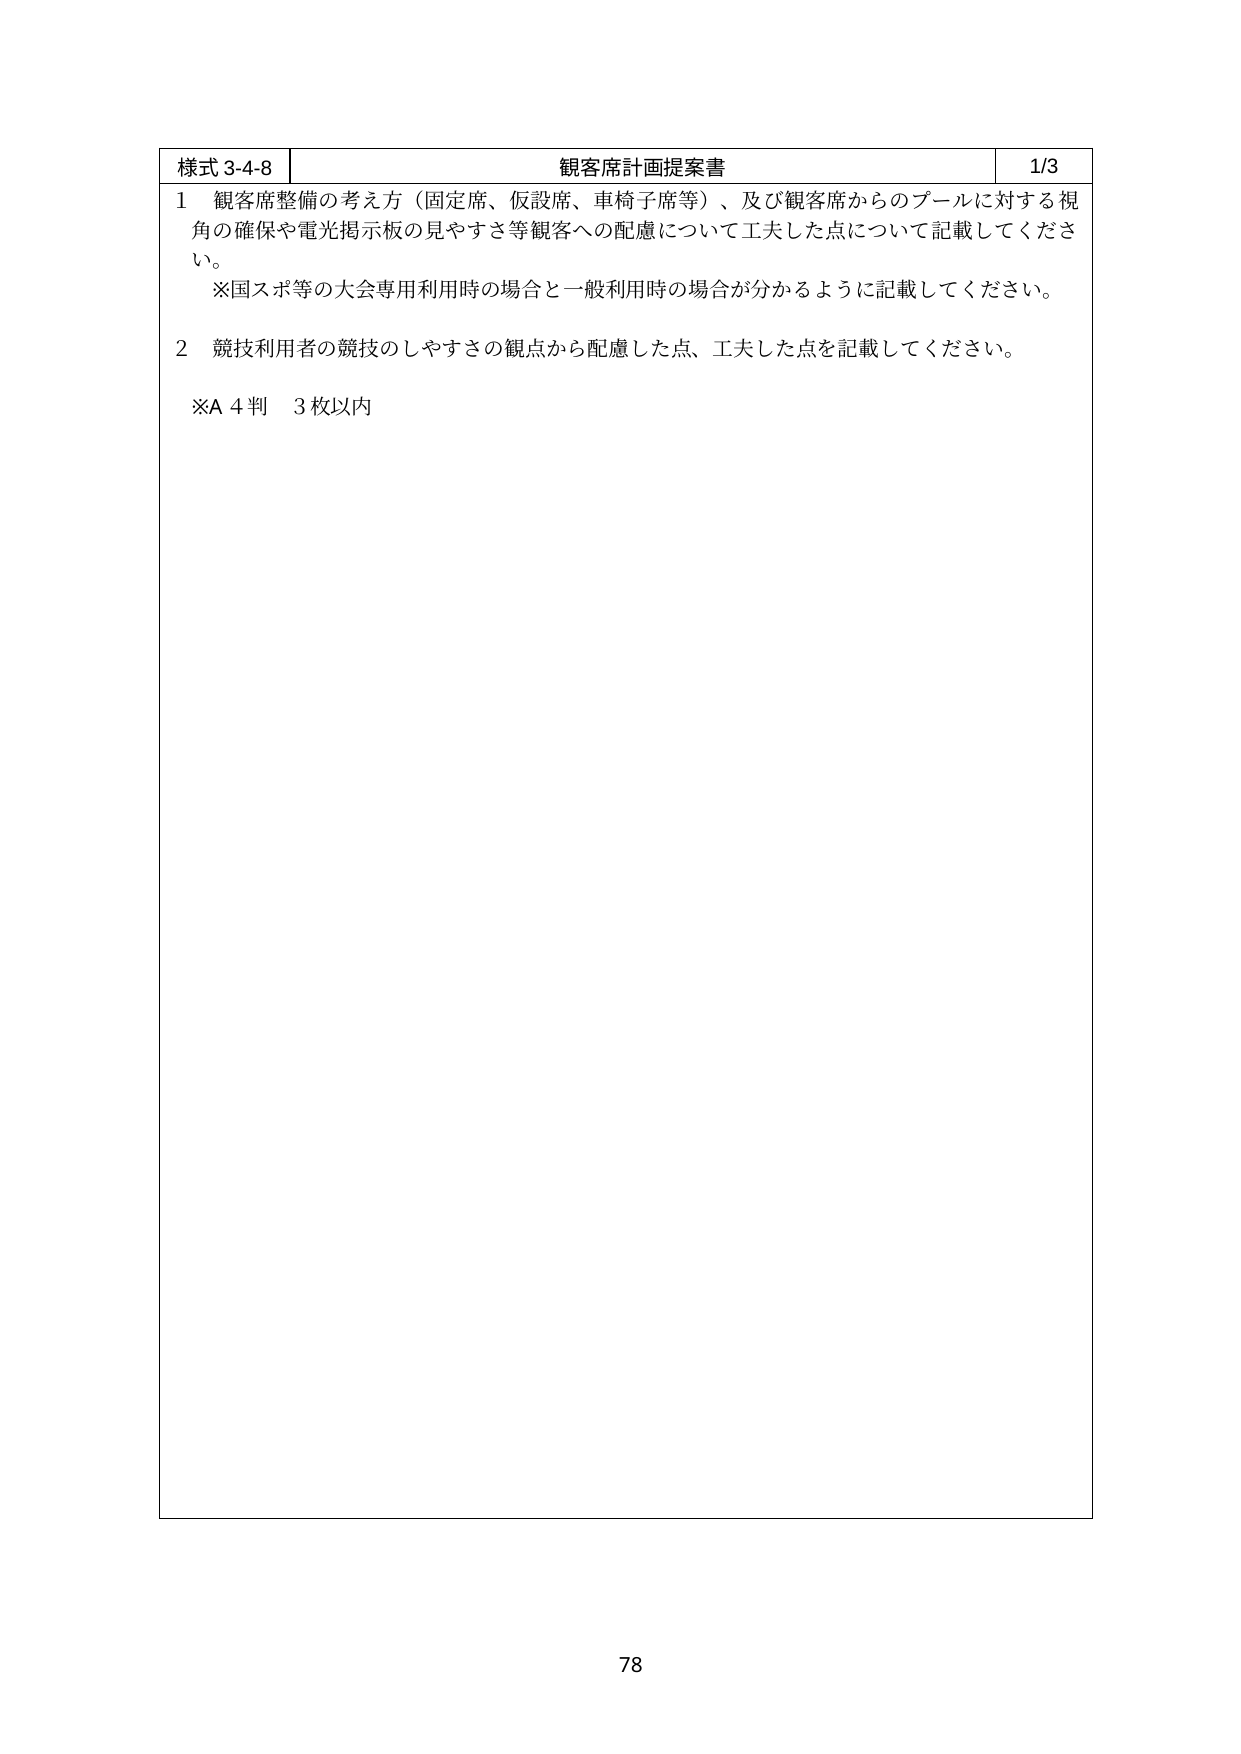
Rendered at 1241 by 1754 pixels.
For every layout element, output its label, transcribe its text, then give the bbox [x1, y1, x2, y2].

table_header 様式3-4-8 [160, 149, 289, 183]
table_header 1/3 [996, 149, 1092, 183]
table_cell １ 観客席整備の考え方（固定席、仮設席、車椅子席等）、及び観客席からのプールに対する視角の確保や電光掲示板の見やすさ等観客への配慮について工夫した点について記載してください。 ※国スポ等の大会専用利用時の場合と一般利用時の場合が分かるように記載してください。 ２ 競技利用者の競技のしやすさの観点から配慮した点、工夫した点を記載してください。 ※A４判 ３枚以内 [160, 184, 1092, 1518]
table_header 観客席計画提案書 [291, 149, 995, 183]
